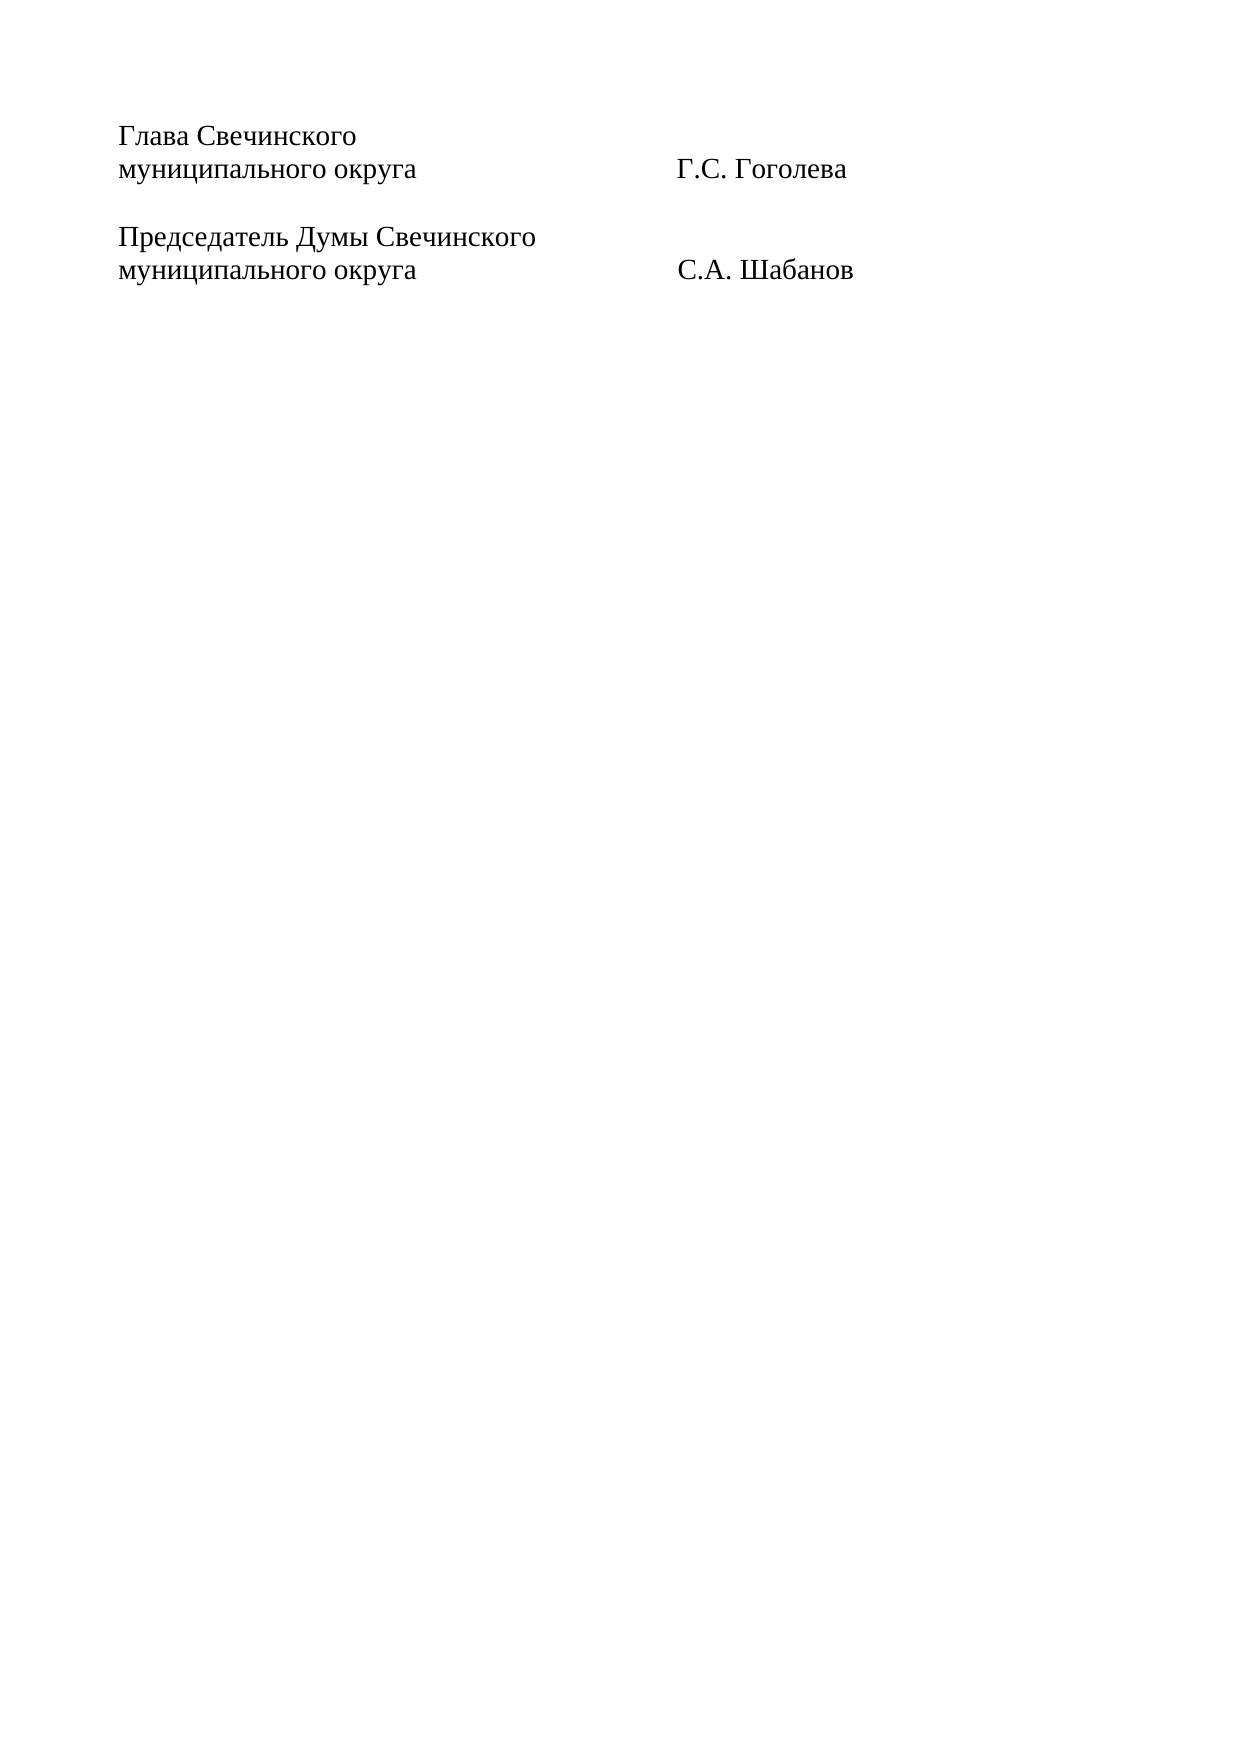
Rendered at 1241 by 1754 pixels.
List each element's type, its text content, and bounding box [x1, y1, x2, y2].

text муниципального округа Г.С. Гоголева [118, 152, 1152, 185]
text Глава Свечинского [118, 118, 1152, 152]
text Председатель Думы Свечинского [118, 219, 1152, 252]
text муниципального округа С.А. Шабанов [118, 252, 1152, 286]
